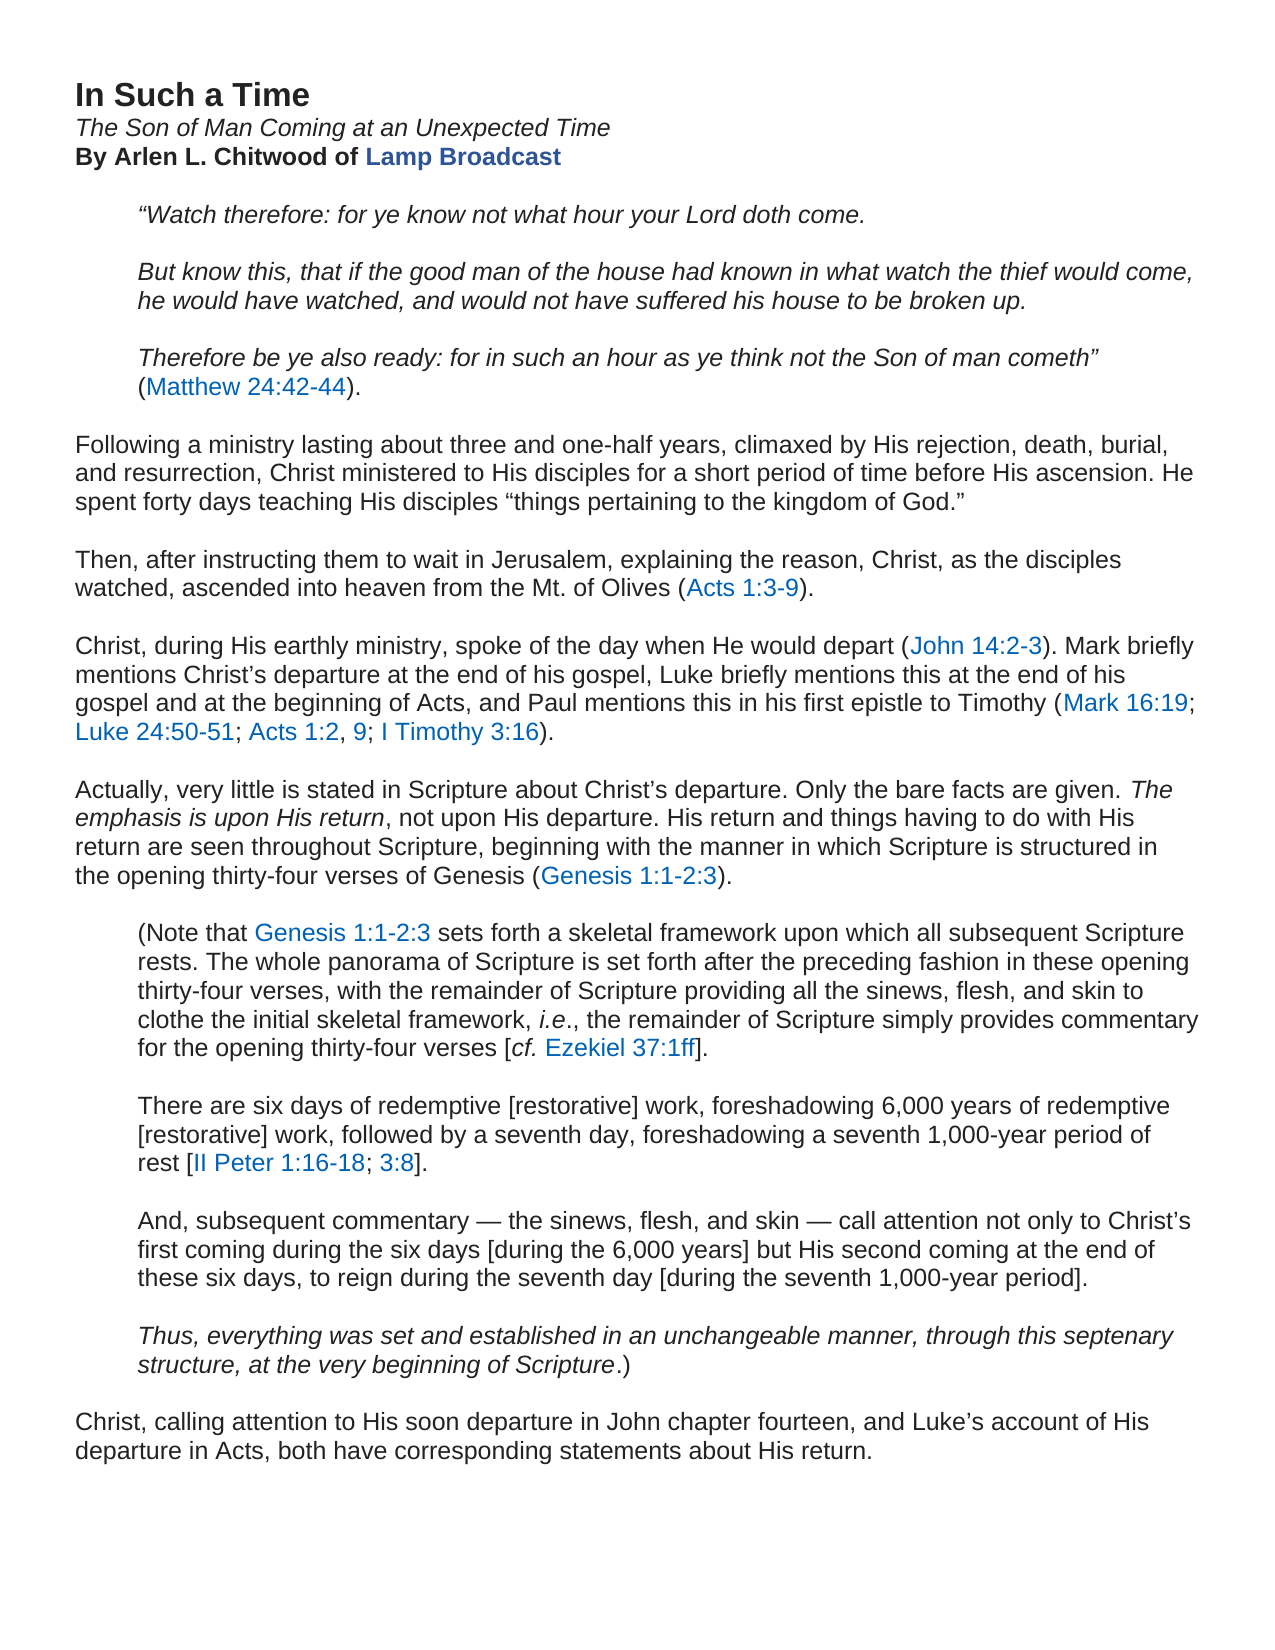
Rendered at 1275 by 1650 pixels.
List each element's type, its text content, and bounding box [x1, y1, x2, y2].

text Then, after instructing them to wait in Jerusalem, explaining the reason, Christ, as the disciples watched, ascended into heaven from the Mt. of Olives (Acts 1:3-9). [75, 545, 1200, 602]
text Therefore be ye also ready: for in such an hour as ye think not the Son of man cometh” (Matthew 24:42-44). [137, 343, 1200, 401]
text But know this, that if the good man of the house had known in what watch the thief would come, he would have watched, and would not have suffered his house to be broken up. [137, 257, 1200, 315]
text And, subsequent commentary — the sinews, flesh, and skin — call attention not only to Christ’s first coming during the six days [during the 6,000 years] but His second coming at the end of these six days, to reign during the seventh day [during the seventh 1,000-year period]. [137, 1206, 1200, 1292]
text (Note that Genesis 1:1-2:3 sets forth a skeletal framework upon which all subsequent Scripture rests. The whole panorama of Scripture is set forth after the preceding fashion in these opening thirty-four verses, with the remainder of Scripture providing all the sinews, flesh, and skin to clothe the initial skeletal framework, i.e., the remainder of Scripture simply provides commentary for the opening thirty-four verses [cf. Ezekiel 37:1ff]. [137, 918, 1200, 1062]
text Actually, very little is stated in Scripture about Christ’s departure. Only the bare facts are given. The emphasis is upon His return, not upon His departure. His return and things having to do with His return are seen throughout Scripture, beginning with the manner in which Scripture is structured in the opening thirty-four verses of Genesis (Genesis 1:1-2:3). [75, 775, 1200, 890]
text Christ, calling attention to His soon departure in John chapter fourteen, and Luke’s account of His departure in Acts, both have corresponding statements about His return. [75, 1407, 1200, 1465]
text Following a ministry lasting about three and one-half years, climaxed by His rejection, death, burial, and resurrection, Christ ministered to His disciples for a short period of time before His ascension. He spent forty days teaching His disciples “things pertaining to the kingdom of God.” [75, 430, 1200, 516]
text There are six days of redemptive [restorative] work, foreshadowing 6,000 years of redemptive [restorative] work, followed by a seventh day, foreshadowing a seventh 1,000-year period of rest [II Peter 1:16-18; 3:8]. [137, 1091, 1200, 1177]
text In Such a Time [75, 75, 1200, 113]
text Christ, during His earthly ministry, spoke of the day when He would depart (John 14:2-3). Mark briefly mentions Christ’s departure at the end of his gospel, Luke briefly mentions this at the end of his gospel and at the beginning of Acts, and Paul mentions this in his first epistle to Timothy (Mark 16:19; Luke 24:50-51; Acts 1:2, 9; I Timothy 3:16). [75, 631, 1200, 746]
text By Arlen L. Chitwood of Lamp Broadcast [75, 142, 1200, 171]
text The Son of Man Coming at an Unexpected Time [75, 113, 1200, 142]
text Thus, everything was set and established in an unchangeable manner, through this septenary structure, at the very beginning of Scripture.) [137, 1321, 1200, 1378]
text “Watch therefore: for ye know not what hour your Lord doth come. [137, 200, 1200, 228]
